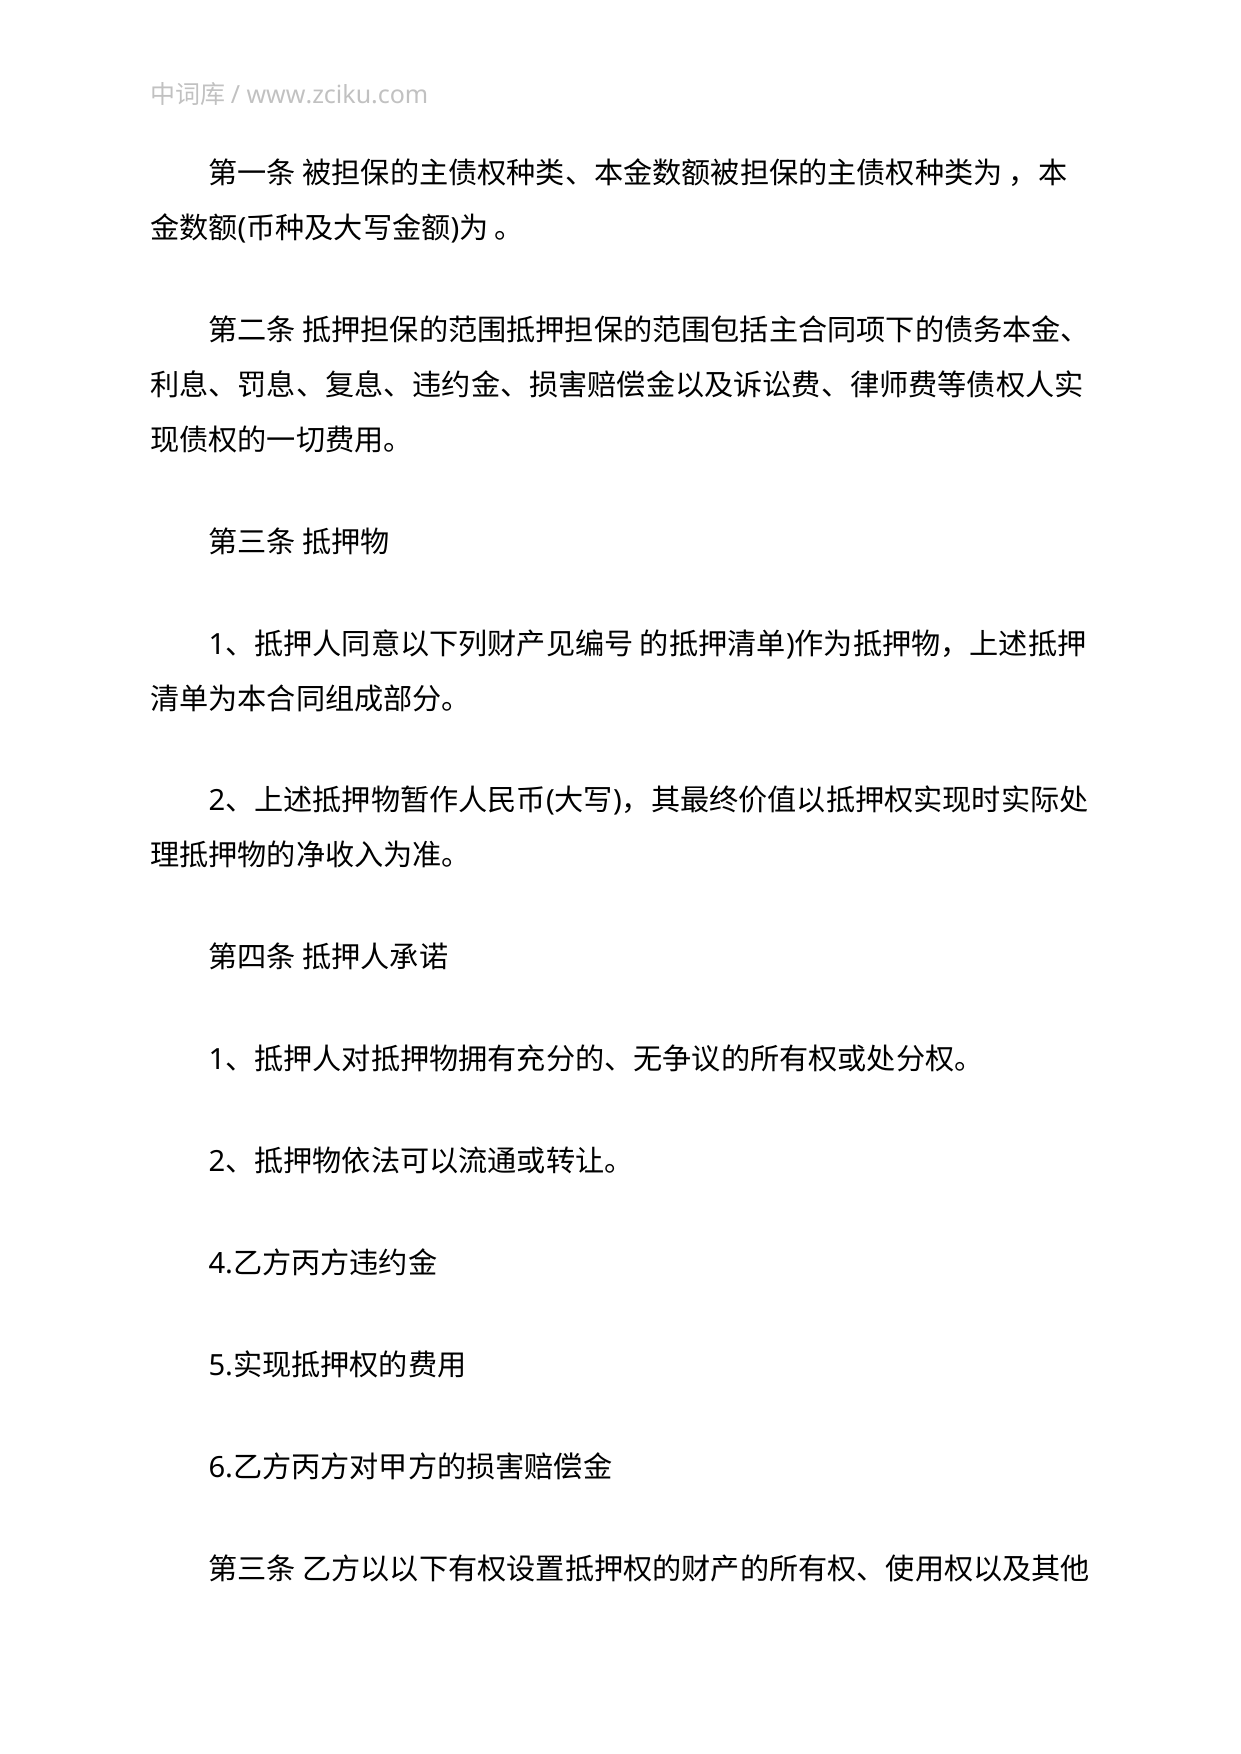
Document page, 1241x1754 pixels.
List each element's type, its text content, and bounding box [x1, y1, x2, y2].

text 4.乙方丙方违约金 [150, 1239, 1090, 1282]
text 第四条 抵押人承诺 [150, 934, 1090, 976]
text 第二条 抵押担保的范围抵押担保的范围包括主合同项下的债务本金、利息、罚息、复息、违约金、损害赔偿金以及诉讼费、律师费等债权人实现债权的一切费用。 [150, 307, 1090, 459]
text 2、上述抵押物暂作人民币(大写)，其最终价值以抵押权实现时实际处理抵押物的净收入为准。 [150, 777, 1090, 874]
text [150, 1545, 1090, 1588]
text 5.实现抵押权的费用 [150, 1341, 1090, 1384]
text 2、抵押物依法可以流通或转让。 [150, 1137, 1090, 1180]
text 1、抵押人同意以下列财产见编号 的抵押清单)作为抵押物，上述抵押清单为本合同组成部分。 [150, 620, 1090, 717]
text 第一条 被担保的主债权种类、本金数额被担保的主债权种类为 ，本金数额(币种及大写金额)为 。 [150, 150, 1090, 247]
text 6.乙方丙方对甲方的损害赔偿金 [150, 1443, 1090, 1486]
text 第三条 抵押物 [150, 518, 1090, 561]
text 1、抵押人对抵押物拥有充分的、无争议的所有权或处分权。 [150, 1036, 1090, 1078]
